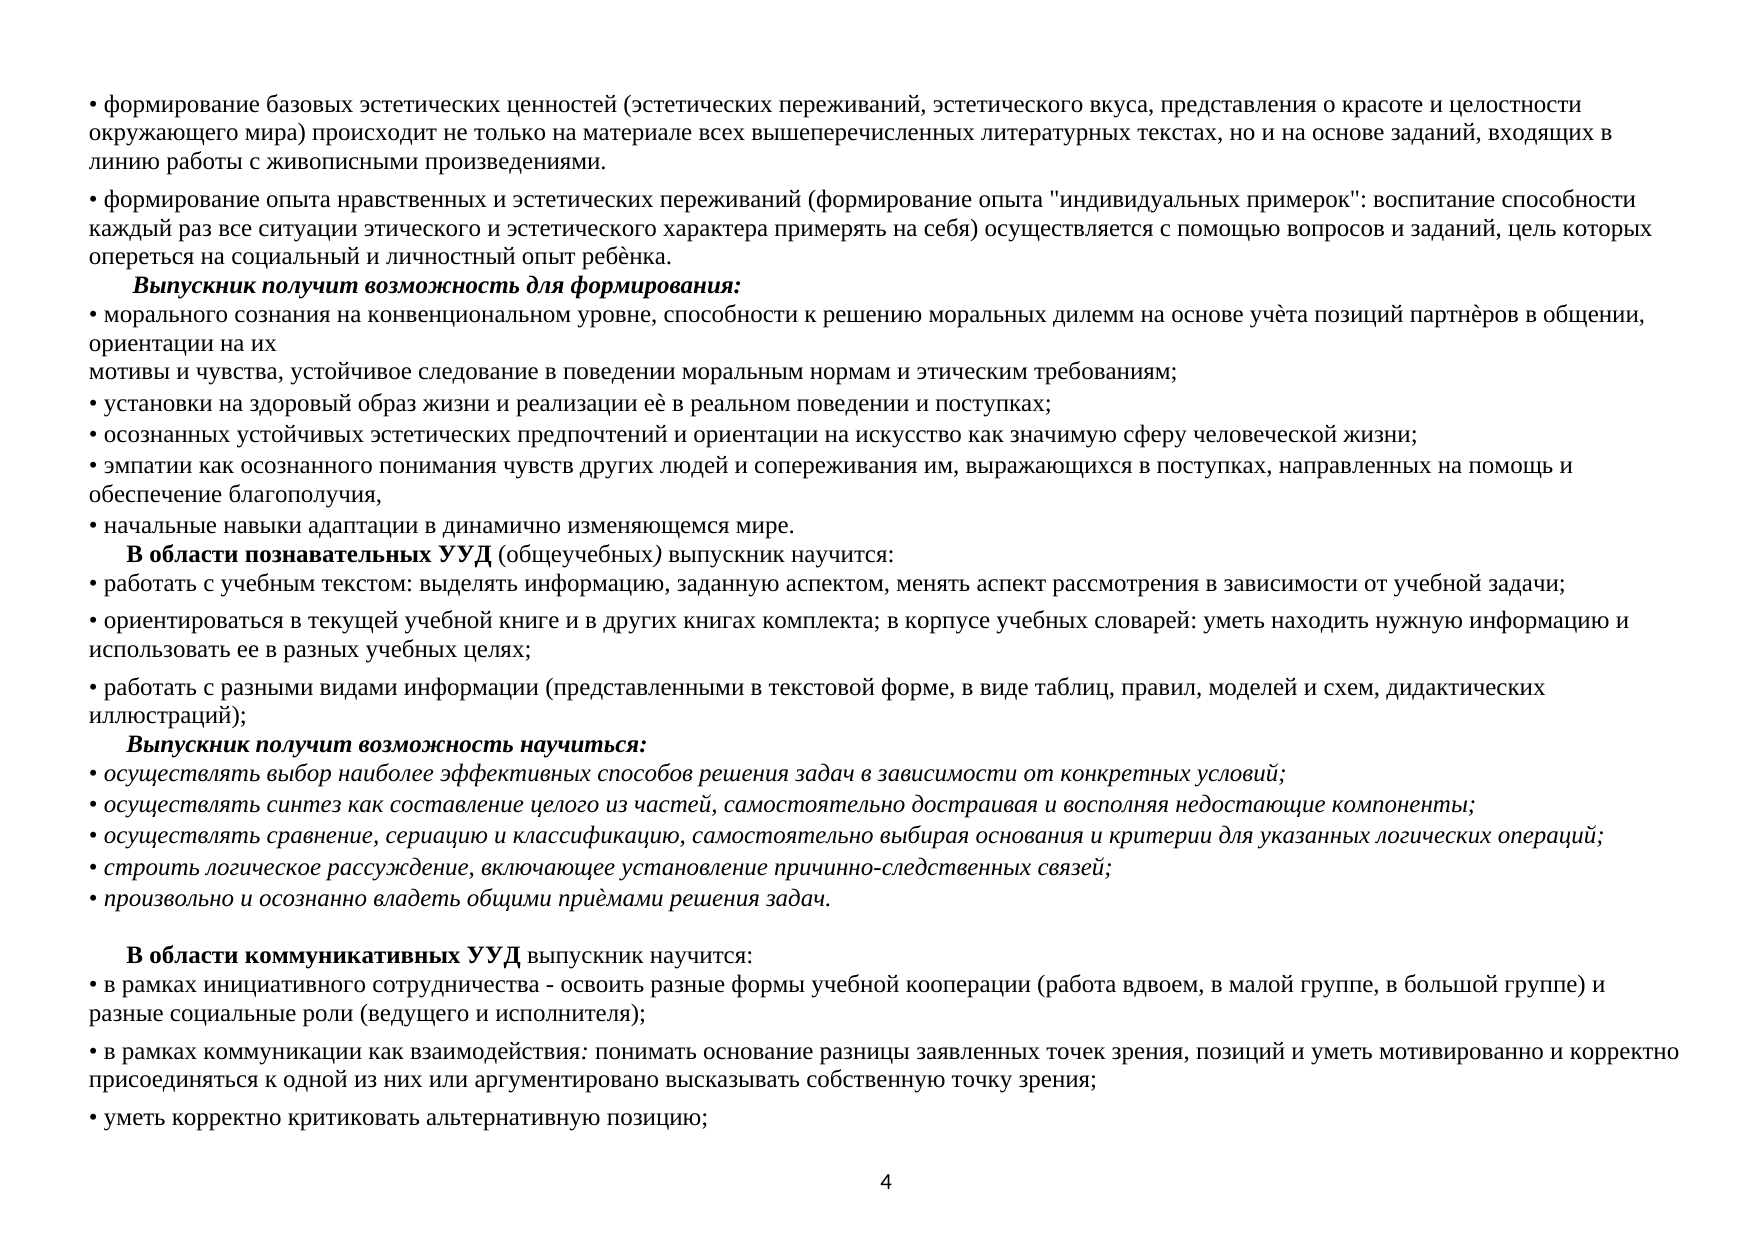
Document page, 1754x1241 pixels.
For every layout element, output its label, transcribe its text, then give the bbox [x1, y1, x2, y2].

text • осуществлять сравнение, сериацию и классификацию, самостоятельно выбирая основания и критерии для указанных логических операций; [89, 821, 1683, 849]
text мотивы и чувства, устойчивое следование в поведении моральным нормам и этическим требованиям; [89, 356, 1683, 385]
text • начальные навыки адаптации в динамично изменяющемся мире. [89, 510, 1683, 539]
text • в рамках коммуникации как взаимодействия: понимать основание разницы заявленных точек зрения, позиций и уметь мотивированно и корректно присоединяться к одной из них или аргументировано высказывать собственную точку зрения; [89, 1036, 1683, 1093]
text • осознанных устойчивых эстетических предпочтений и ориентации на искусство как значимую сферу человеческой жизни; [89, 419, 1683, 448]
text В области коммуникативных УУД выпускник научится: [89, 941, 1683, 969]
text • ориентироваться в текущей учебной книге и в других книгах комплекта; в корпусе учебных словарей: уметь находить нужную информацию и использовать ее в разных учебных целях; [89, 605, 1683, 663]
text • осуществлять синтез как составление целого из частей, самостоятельно достраивая и восполняя недостающие компоненты; [89, 789, 1683, 818]
text • строить логическое рассуждение, включающее установление причинно-следственных связей; [89, 852, 1683, 881]
text • работать с разными видами информации (представленными в текстовой форме, в виде таблиц, правил, моделей и схем, дидактических иллюстраций); [89, 672, 1683, 729]
text • морального сознания на конвенциональном уровне, способности к решению моральных дилемм на основе учѐта позиций партнѐров в общении, ориентации на их [89, 299, 1683, 356]
text • произвольно и осознанно владеть общими приѐмами решения задач. [89, 883, 1683, 912]
text • формирование базовых эстетических ценностей (эстетических переживаний, эстетического вкуса, представления о красоте и целостности окружающего мира) происходит не только на материале всех вышеперечисленных литературных текстах, но и на основе заданий, входящих в линию работы с живописными произведениями. [89, 89, 1683, 175]
text • осуществлять выбор наиболее эффективных способов решения задач в зависимости от конкретных условий; [89, 758, 1683, 787]
text • установки на здоровый образ жизни и реализации еѐ в реальном поведении и поступках; [89, 388, 1683, 416]
text Выпускник получит возможность для формирования: [89, 270, 1683, 299]
text • в рамках инициативного сотрудничества - освоить разные формы учебной кооперации (работа вдвоем, в малой группе, в большой группе) и разные социальные роли (ведущего и исполнителя); [89, 969, 1683, 1027]
text • формирование опыта нравственных и эстетических переживаний (формирование опыта "индивидуальных примерок": воспитание способности каждый раз все ситуации этического и эстетического характера примерять на себя) осуществляется с помощью вопросов и заданий, цель которых опереться на социальный и личностный опыт ребѐнка. [89, 184, 1683, 270]
text • эмпатии как осознанного понимания чувств других людей и сопереживания им, выражающихся в поступках, направленных на помощь и обеспечение благополучия, [89, 450, 1683, 508]
text В области познавательных УУД (общеучебных) выпускник научится: [89, 539, 1683, 568]
text • работать с учебным текстом: выделять информацию, заданную аспектом, менять аспект рассмотрения в зависимости от учебной задачи; [89, 568, 1683, 596]
text • уметь корректно критиковать альтернативную позицию; [89, 1102, 1683, 1131]
text Выпускник получит возможность научиться: [89, 729, 1683, 758]
